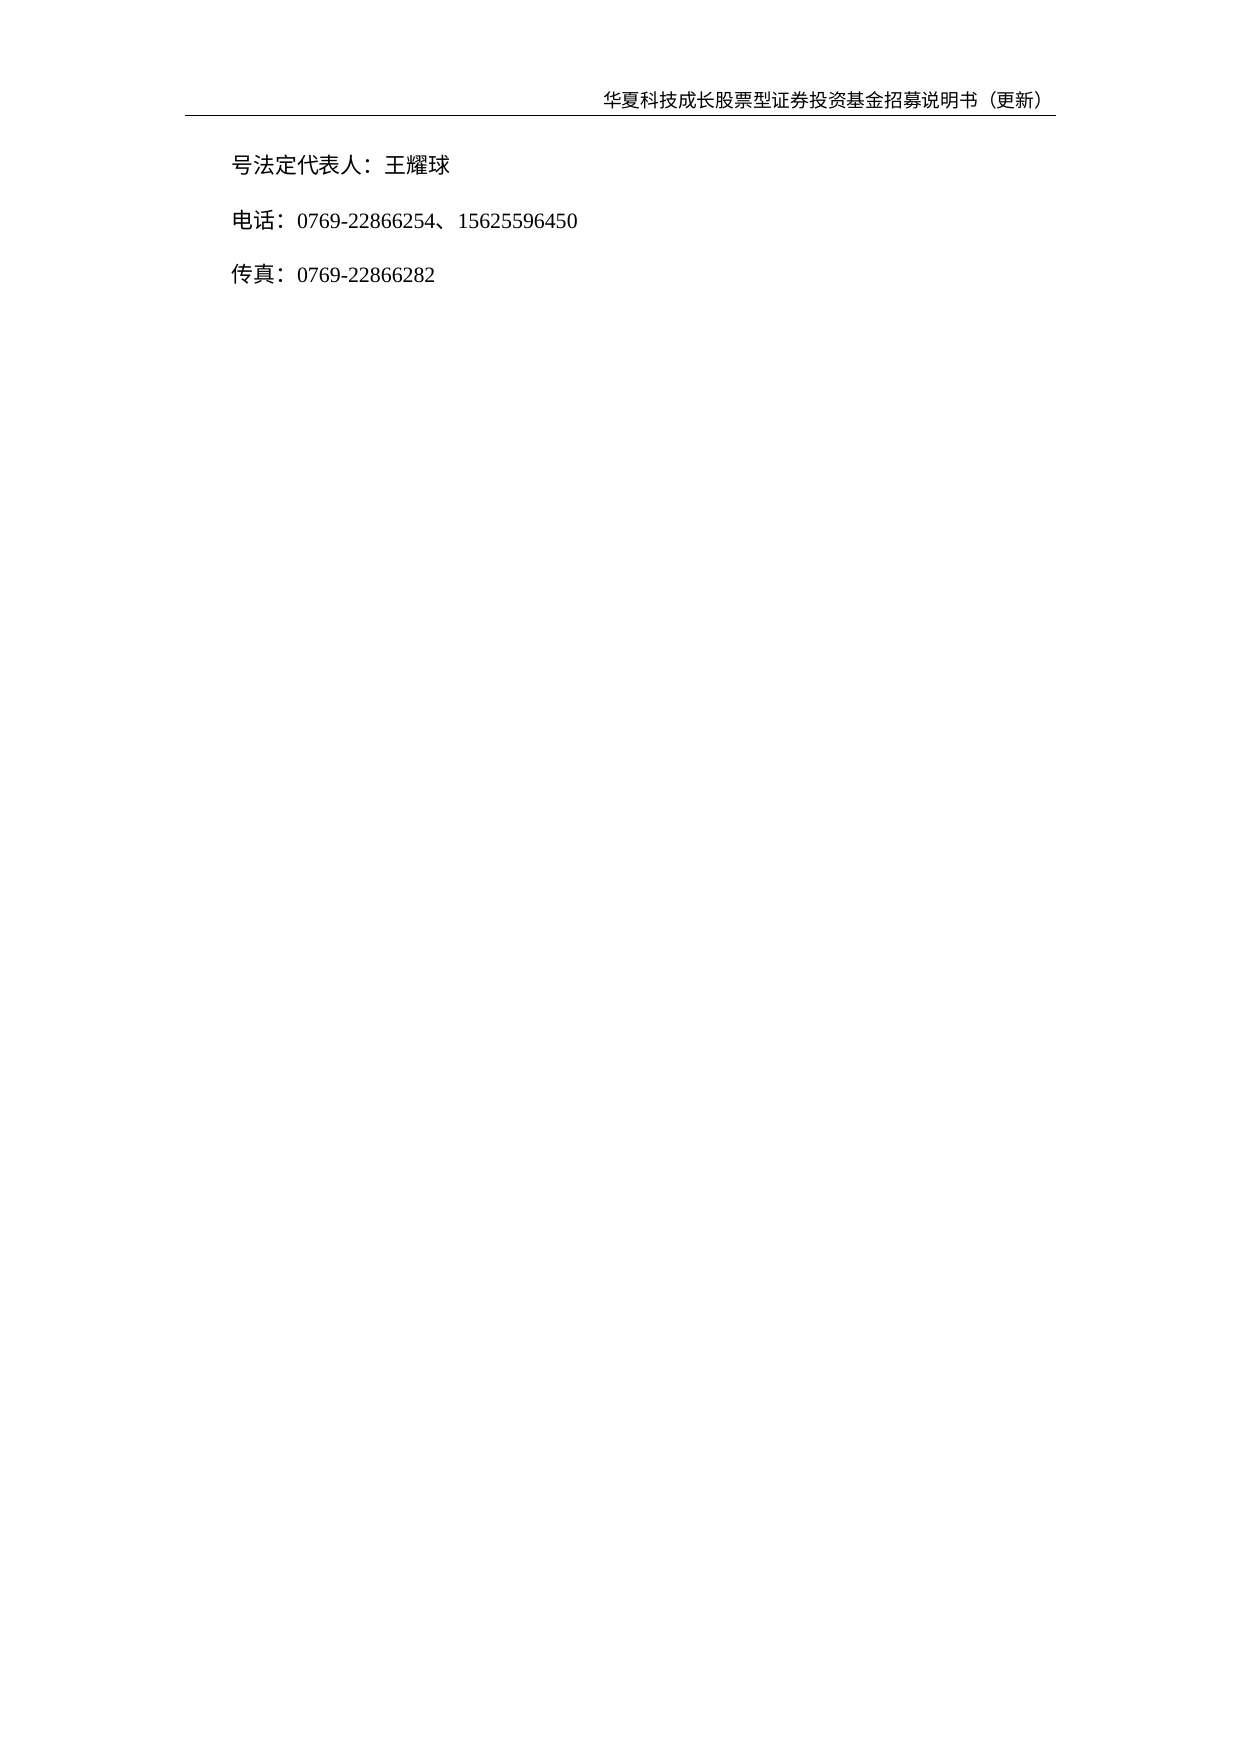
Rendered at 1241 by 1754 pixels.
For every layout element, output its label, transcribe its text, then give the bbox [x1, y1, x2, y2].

text 电话：0769-22866254、15625596450 传真：0769-22866282 [231, 203, 578, 289]
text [231, 148, 658, 179]
